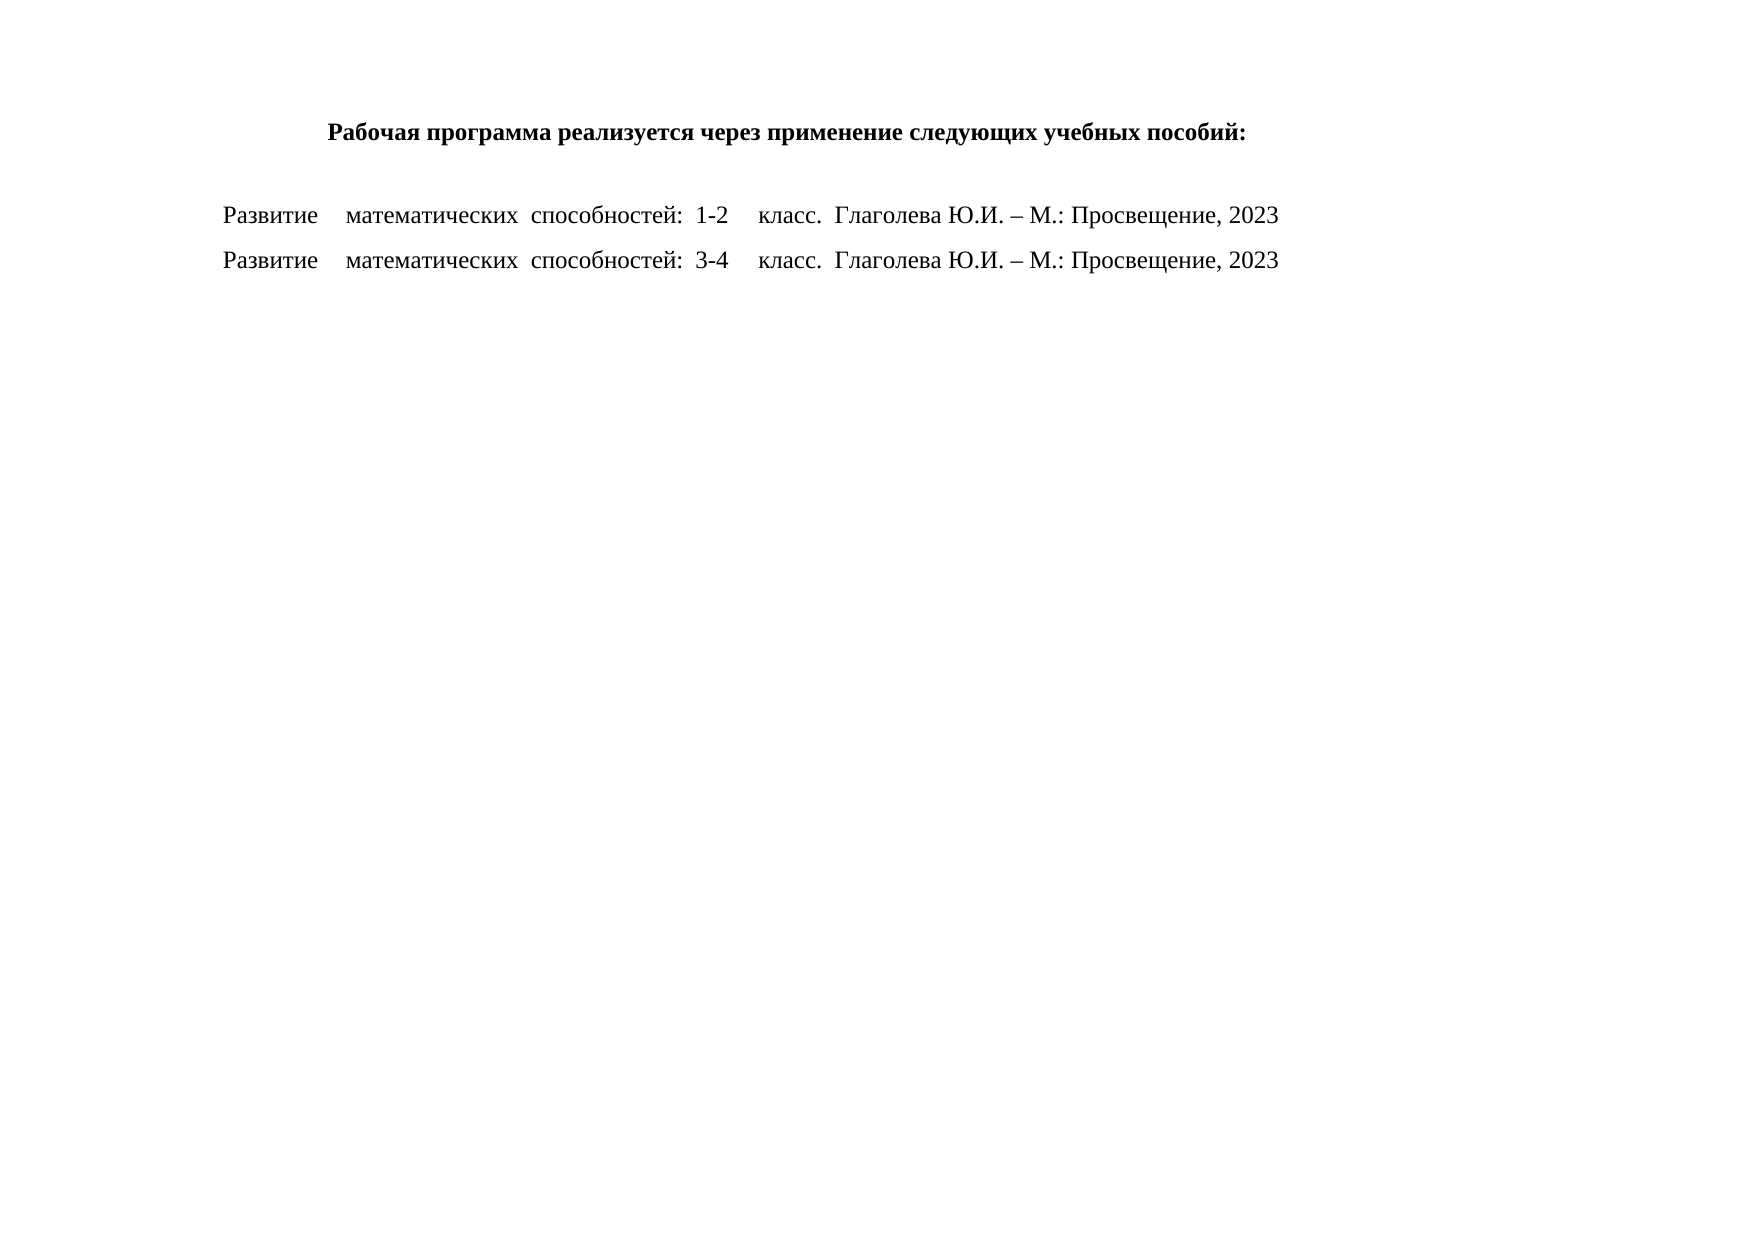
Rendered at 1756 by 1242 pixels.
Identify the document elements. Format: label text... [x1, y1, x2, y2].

table_header математических способностей: 1-2 [327, 201, 748, 238]
table_header Развитие [194, 201, 327, 238]
table_cell Развитие [194, 238, 327, 306]
text Рабочая программа реализуется через применение следующих учебных пособий: [252, 117, 1613, 146]
table_cell математических способностей: 3-4 [327, 238, 748, 306]
table_header класс. Глаголева Ю.И. – М.: Просвещение, 2023 [748, 201, 1330, 238]
table_cell класс. Глаголева Ю.И. – М.: Просвещение, 2023 [748, 238, 1330, 306]
